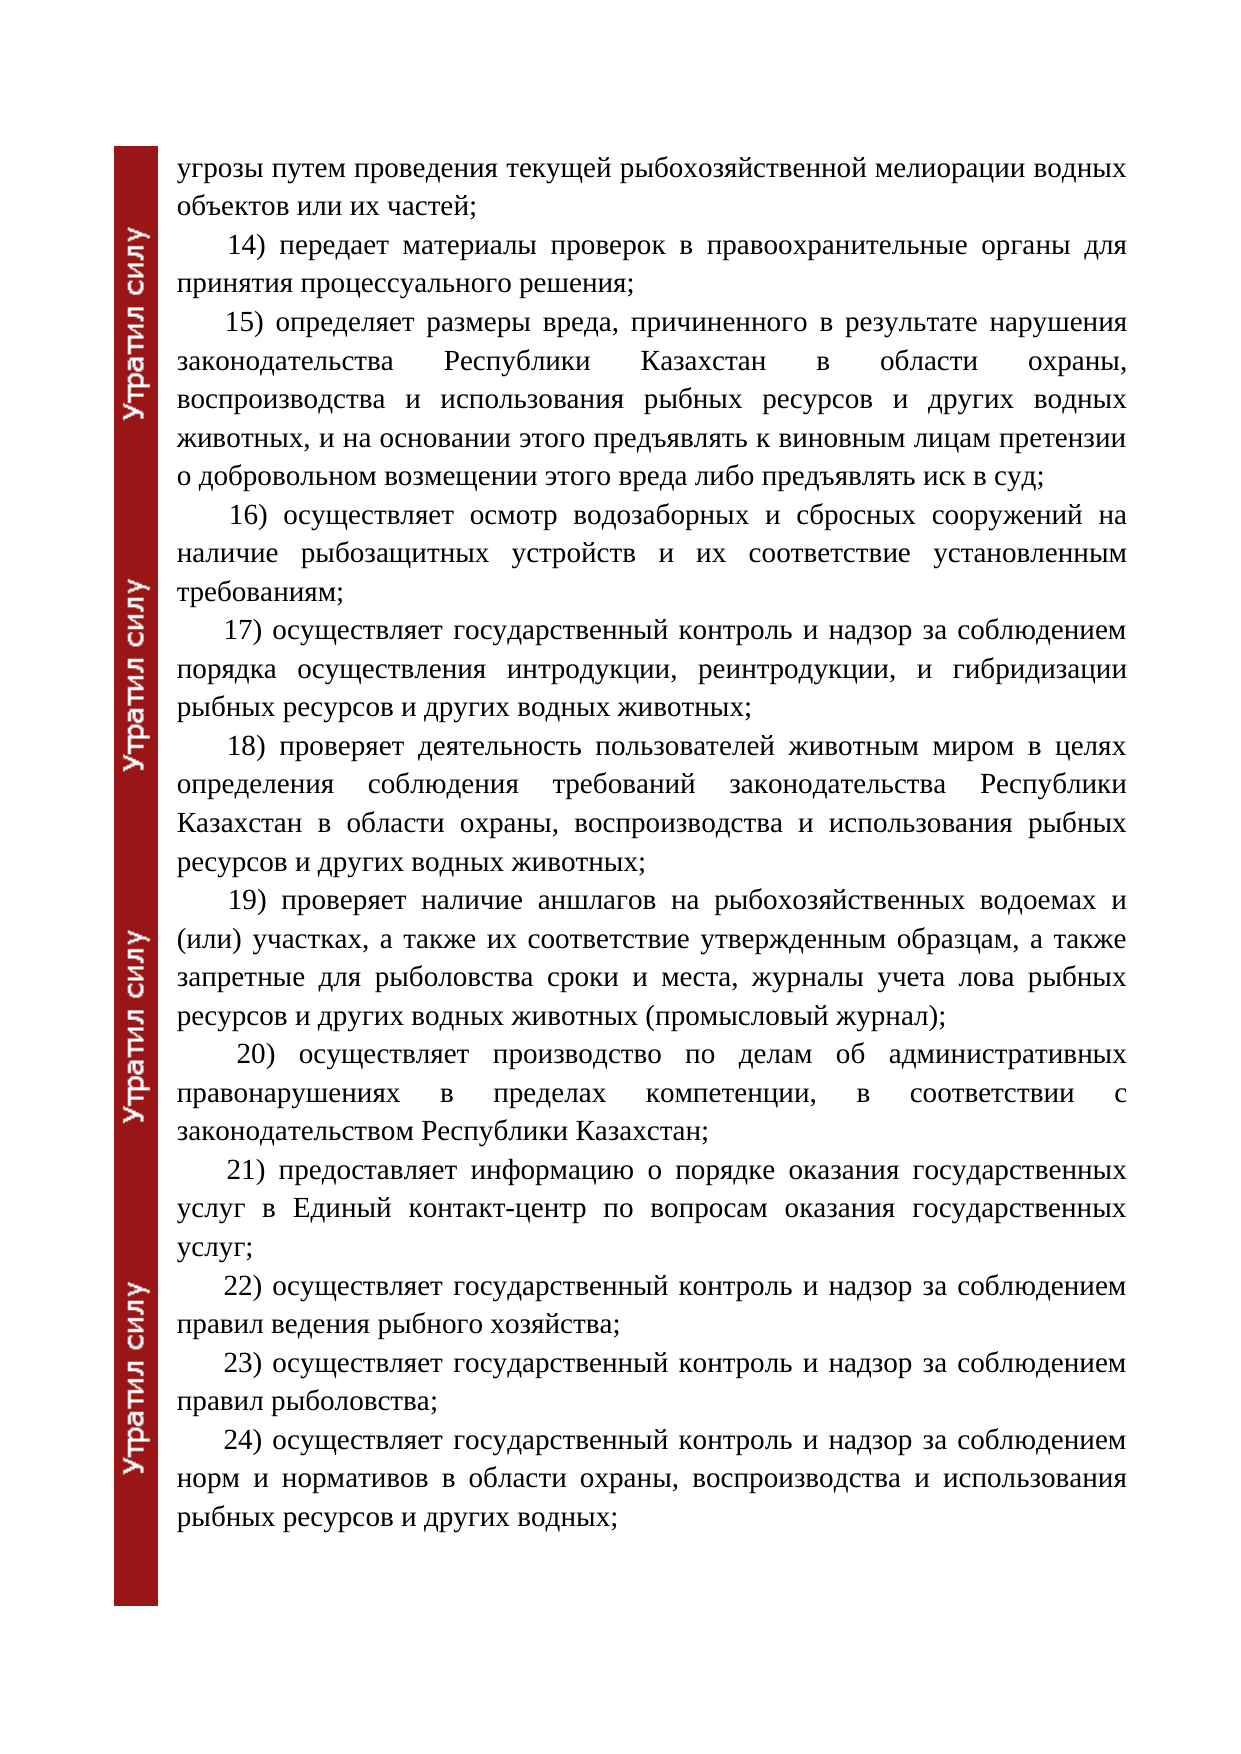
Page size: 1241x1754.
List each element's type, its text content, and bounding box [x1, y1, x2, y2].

picture [114, 1417, 158, 1422]
text 18) проверяет деятельность пользователей животным миром в целях определения соблюдения требований законодательства Республики Казахстан в области охраны, воспроизводства и использования рыбных ресурсов и других водных животных; [112, 728, 1128, 877]
text 23) осуществляет государственный контроль и надзор за соблюдением правил рыболовства; [112, 1345, 1128, 1417]
text 20) осуществляет производство по делам об административных правонарушениях в пределах компетенции, в соответствии с законодательством Республики Казахстан; [112, 1036, 1128, 1147]
text 19) проверяет наличие аншлагов на рыбохозяйственных водоемах и (или) участках, а также их соответствие утвержденным образцам, а также запретные для рыболовства сроки и места, журналы учета лова рыбных ресурсов и других водных животных (промысловый журнал); [112, 882, 1128, 1031]
picture [114, 492, 158, 497]
text 16) осуществляет осмотр водозаборных и сбросных сооружений на наличие рыбозащитных устройств и их соответствие установленным требованиям; [112, 497, 1128, 607]
picture [114, 146, 158, 150]
picture [114, 1532, 158, 1606]
picture [114, 877, 158, 882]
text 24) осуществляет государственный контроль и надзор за соблюдением норм и нормативов в области охраны, воспроизводства и использования рыбных ресурсов и других водных; [112, 1422, 1128, 1532]
text 21) предоставляет информацию о порядке оказания государственных услуг в Единый контакт-центр по вопросам оказания государственных услуг; [112, 1152, 1128, 1263]
picture [114, 1340, 158, 1345]
picture [114, 607, 158, 612]
picture [114, 1263, 158, 1268]
picture [114, 1031, 158, 1036]
text 14) передает материалы проверок в правоохранительные органы для принятия процессуального решения; [112, 227, 1128, 299]
picture [114, 222, 158, 227]
picture [114, 1147, 158, 1152]
picture [114, 723, 158, 728]
text 15) определяет размеры вреда, причиненного в результате нарушения законодательства Республики Казахстан в области охраны, воспроизводства и использования рыбных ресурсов и других водных животных, и на основании этого предъявлять к виновным лицам претензии о добровольном возмещении этого вреда либо предъявлять иск в суд; [112, 304, 1128, 492]
text 17) осуществляет государственный контроль и надзор за соблюдением порядка осуществления интродукции, реинтродукции, и гибридизации рыбных ресурсов и других водных животных; [112, 612, 1128, 723]
picture [114, 299, 158, 304]
text 22) осуществляет государственный контроль и надзор за соблюдением правил ведения рыбного хозяйства; [112, 1268, 1128, 1340]
